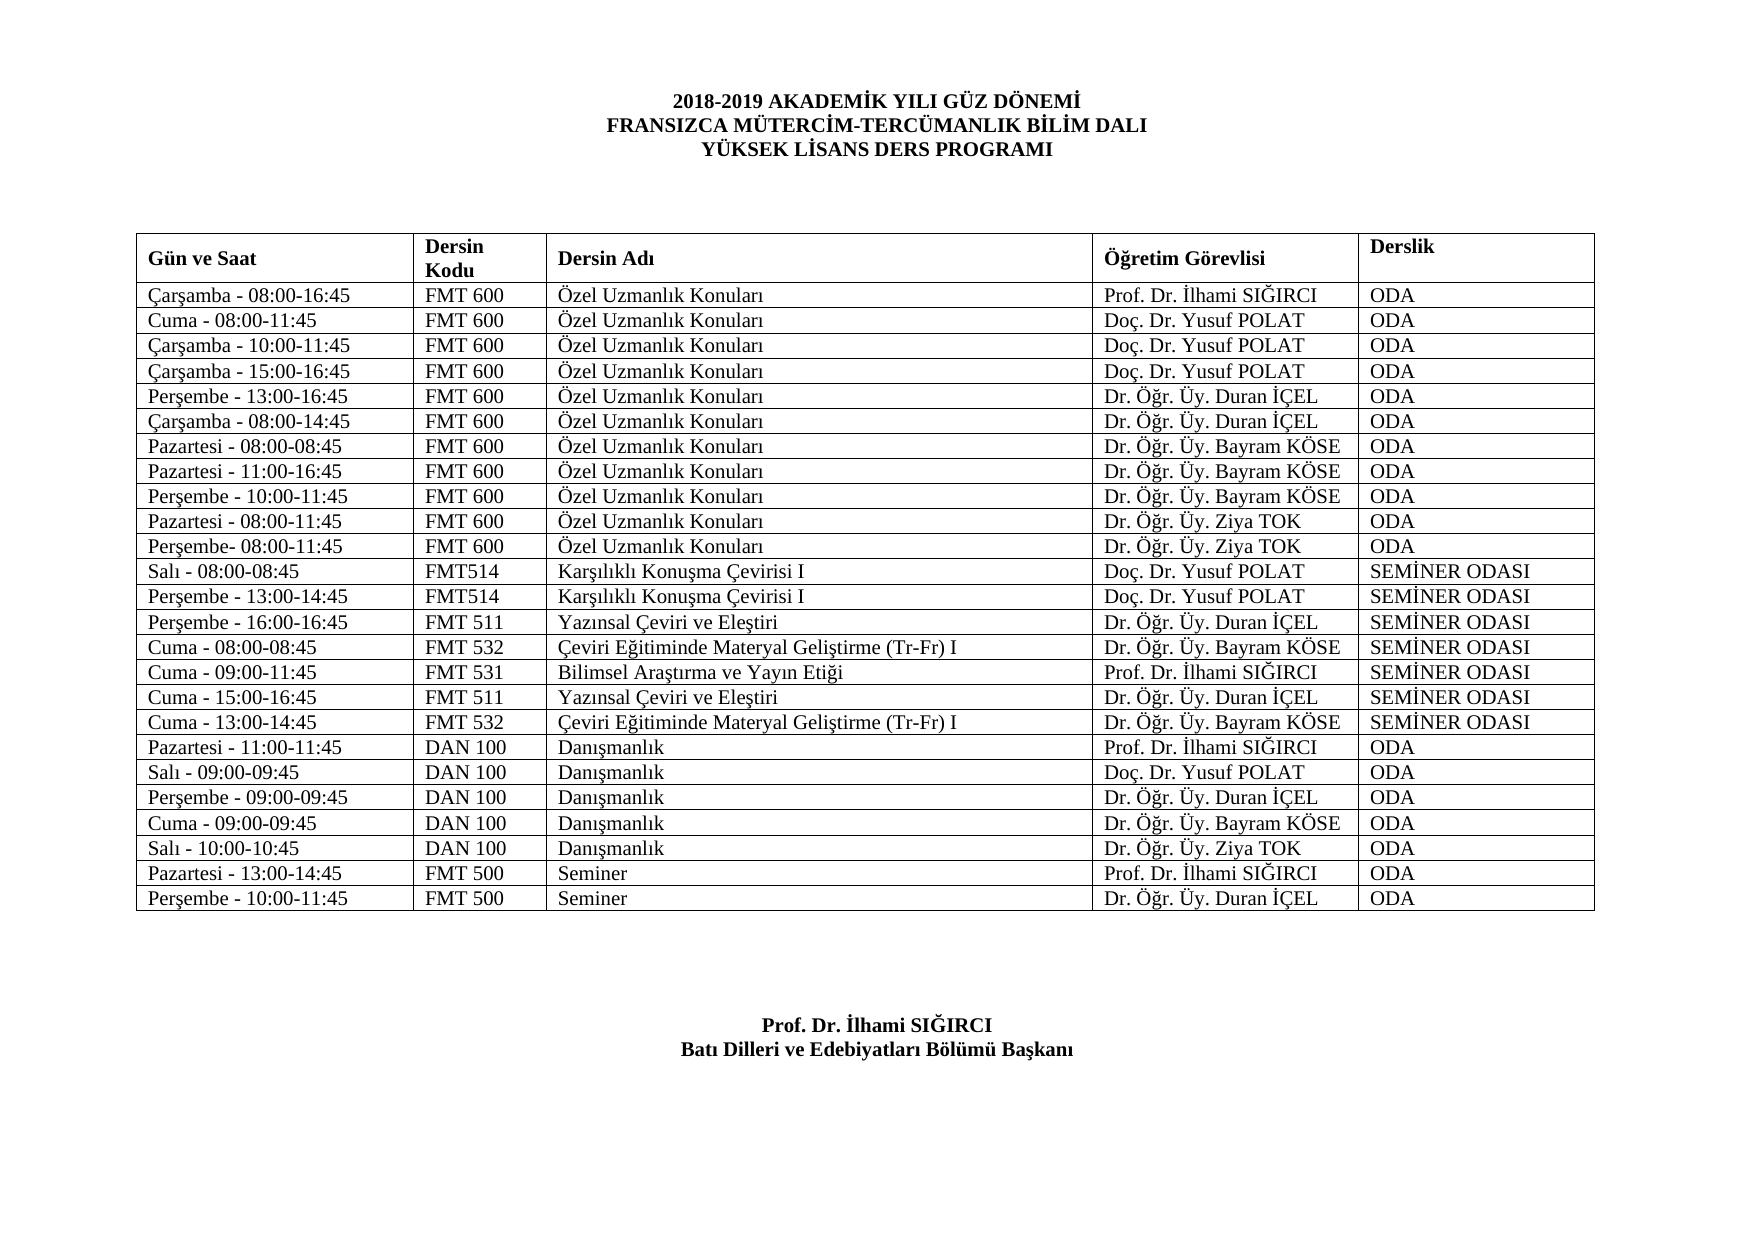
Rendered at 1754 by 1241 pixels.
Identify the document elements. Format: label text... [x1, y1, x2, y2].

table_cell Dr. Öğr. Üy. Ziya TOK [1093, 534, 1358, 558]
table_cell Prof. Dr. İlhami SIĞIRCI [1093, 735, 1358, 759]
table_cell Danışmanlık [547, 785, 1092, 809]
table_cell FMT 500 [414, 861, 546, 885]
table_header Dersin Kodu [414, 234, 546, 282]
text Batı Dilleri ve Edebiyatları Bölümü Başkanı [148, 1037, 1606, 1061]
table_cell ODA [1359, 459, 1594, 483]
table_cell Özel Uzmanlık Konuları [547, 409, 1092, 433]
table_cell ODA [1359, 384, 1594, 408]
table_cell Özel Uzmanlık Konuları [547, 534, 1092, 558]
table_cell Çarşamba - 08:00-16:45 [137, 283, 413, 307]
table_header Dersin Adı [547, 234, 1092, 282]
table_cell Seminer [547, 886, 1092, 910]
table_cell Pazartesi - 13:00-14:45 [137, 861, 413, 885]
table_cell Dr. Öğr. Üy. Bayram KÖSE [1093, 484, 1358, 508]
table_cell Çeviri Eğitiminde Materyal Geliştirme (Tr-Fr) I [547, 710, 1092, 734]
table_cell Çarşamba - 10:00-11:45 [137, 334, 413, 357]
table_cell Prof. Dr. İlhami SIĞIRCI [1093, 283, 1358, 307]
table_cell Salı - 08:00-08:45 [137, 559, 413, 583]
table_cell Dr. Öğr. Üy. Bayram KÖSE [1093, 635, 1358, 659]
table_cell Bilimsel Araştırma ve Yayın Etiği [547, 660, 1092, 684]
table_cell FMT514 [414, 559, 546, 583]
table_cell FMT 600 [414, 509, 546, 533]
table_cell Cuma - 09:00-09:45 [137, 810, 413, 834]
table_cell Dr. Öğr. Üy. Duran İÇEL [1093, 785, 1358, 809]
table_cell FMT 600 [414, 359, 546, 383]
table_cell Perşembe - 10:00-11:45 [137, 886, 413, 910]
table_cell Dr. Öğr. Üy. Duran İÇEL [1093, 685, 1358, 709]
table_cell ODA [1359, 735, 1594, 759]
table_header Derslik [1359, 234, 1594, 282]
table_cell SEMİNER ODASI [1359, 635, 1594, 659]
table_cell Salı - 10:00-10:45 [137, 836, 413, 859]
table_cell ODA [1359, 334, 1594, 357]
table_cell ODA [1359, 886, 1594, 910]
table_header Gün ve Saat [137, 234, 413, 282]
table_cell Yazınsal Çeviri ve Eleştiri [547, 685, 1092, 709]
table_cell Doç. Dr. Yusuf POLAT [1093, 308, 1358, 332]
table_cell FMT 600 [414, 534, 546, 558]
table_cell FMT 600 [414, 308, 546, 332]
table_cell Cuma - 09:00-11:45 [137, 660, 413, 684]
table_cell Perşembe - 09:00-09:45 [137, 785, 413, 809]
table_cell Perşembe - 13:00-16:45 [137, 384, 413, 408]
table_cell SEMİNER ODASI [1359, 660, 1594, 684]
table_cell ODA [1359, 760, 1594, 784]
table_cell Dr. Öğr. Üy. Duran İÇEL [1093, 384, 1358, 408]
table_cell Danışmanlık [547, 836, 1092, 859]
table_cell SEMİNER ODASI [1359, 610, 1594, 634]
table_cell Prof. Dr. İlhami SIĞIRCI [1093, 861, 1358, 885]
table_cell DAN 100 [414, 836, 546, 859]
table_cell ODA [1359, 308, 1594, 332]
table_cell Özel Uzmanlık Konuları [547, 334, 1092, 357]
table_cell Dr. Öğr. Üy. Bayram KÖSE [1093, 459, 1358, 483]
table_cell Özel Uzmanlık Konuları [547, 308, 1092, 332]
table_cell Perşembe - 13:00-14:45 [137, 585, 413, 608]
table_cell ODA [1359, 283, 1594, 307]
table_cell ODA [1359, 484, 1594, 508]
table_cell ODA [1359, 810, 1594, 834]
table_cell Doç. Dr. Yusuf POLAT [1093, 760, 1358, 784]
table_cell Cuma - 08:00-08:45 [137, 635, 413, 659]
table_cell SEMİNER ODASI [1359, 559, 1594, 583]
table_cell FMT 511 [414, 610, 546, 634]
table_cell Cuma - 13:00-14:45 [137, 710, 413, 734]
table_cell Özel Uzmanlık Konuları [547, 359, 1092, 383]
table_cell Yazınsal Çeviri ve Eleştiri [547, 610, 1092, 634]
table_cell ODA [1359, 434, 1594, 458]
table_cell FMT 600 [414, 283, 546, 307]
text Prof. Dr. İlhami SIĞIRCI [148, 1013, 1606, 1037]
table_cell FMT 600 [414, 334, 546, 357]
text YÜKSEK LİSANS DERS PROGRAMI [148, 137, 1606, 161]
table_cell Özel Uzmanlık Konuları [547, 484, 1092, 508]
table_cell FMT 600 [414, 459, 546, 483]
table_cell Karşılıklı Konuşma Çevirisi I [547, 559, 1092, 583]
table_cell Doç. Dr. Yusuf POLAT [1093, 334, 1358, 357]
table_cell Pazartesi - 11:00-11:45 [137, 735, 413, 759]
table_cell Çarşamba - 15:00-16:45 [137, 359, 413, 383]
table_cell Dr. Öğr. Üy. Ziya TOK [1093, 836, 1358, 859]
table_cell ODA [1359, 534, 1594, 558]
table_cell DAN 100 [414, 760, 546, 784]
table_cell ODA [1359, 509, 1594, 533]
table_cell Danışmanlık [547, 760, 1092, 784]
table_cell Dr. Öğr. Üy. Duran İÇEL [1093, 886, 1358, 910]
table_cell SEMİNER ODASI [1359, 685, 1594, 709]
table_cell Özel Uzmanlık Konuları [547, 283, 1092, 307]
table_cell Özel Uzmanlık Konuları [547, 434, 1092, 458]
table_cell DAN 100 [414, 810, 546, 834]
table_cell Özel Uzmanlık Konuları [547, 509, 1092, 533]
table_cell Dr. Öğr. Üy. Duran İÇEL [1093, 610, 1358, 634]
table_cell FMT 600 [414, 409, 546, 433]
table_cell Doç. Dr. Yusuf POLAT [1093, 359, 1358, 383]
table_cell Çarşamba - 08:00-14:45 [137, 409, 413, 433]
table_cell Dr. Öğr. Üy. Bayram KÖSE [1093, 810, 1358, 834]
table_header Öğretim Görevlisi [1093, 234, 1358, 282]
table_cell Perşembe- 08:00-11:45 [137, 534, 413, 558]
table_cell FMT 532 [414, 635, 546, 659]
table_cell DAN 100 [414, 785, 546, 809]
table_cell ODA [1359, 861, 1594, 885]
table_cell Seminer [547, 861, 1092, 885]
table_cell Dr. Öğr. Üy. Duran İÇEL [1093, 409, 1358, 433]
text FRANSIZCA MÜTERCİM-TERCÜMANLIK BİLİM DALI [148, 113, 1606, 137]
table_cell FMT 531 [414, 660, 546, 684]
table_cell FMT 600 [414, 434, 546, 458]
table_cell FMT 532 [414, 710, 546, 734]
table_cell Prof. Dr. İlhami SIĞIRCI [1093, 660, 1358, 684]
table_cell DAN 100 [414, 735, 546, 759]
table_cell Cuma - 08:00-11:45 [137, 308, 413, 332]
table_cell Danışmanlık [547, 810, 1092, 834]
table_cell Dr. Öğr. Üy. Ziya TOK [1093, 509, 1358, 533]
table_cell FMT514 [414, 585, 546, 608]
table_cell FMT 600 [414, 484, 546, 508]
table_cell Pazartesi - 11:00-16:45 [137, 459, 413, 483]
table_cell Pazartesi - 08:00-08:45 [137, 434, 413, 458]
table_cell SEMİNER ODASI [1359, 585, 1594, 608]
table_cell SEMİNER ODASI [1359, 710, 1594, 734]
table_cell ODA [1359, 409, 1594, 433]
table_cell Doç. Dr. Yusuf POLAT [1093, 585, 1358, 608]
text 2018-2019 AKADEMİK YILI GÜZ DÖNEMİ [148, 89, 1606, 113]
table_cell FMT 600 [414, 384, 546, 408]
table_cell ODA [1359, 785, 1594, 809]
table_cell Perşembe - 16:00-16:45 [137, 610, 413, 634]
table_cell Dr. Öğr. Üy. Bayram KÖSE [1093, 434, 1358, 458]
table_cell Danışmanlık [547, 735, 1092, 759]
table_cell Cuma - 15:00-16:45 [137, 685, 413, 709]
table_cell Çeviri Eğitiminde Materyal Geliştirme (Tr-Fr) I [547, 635, 1092, 659]
table_cell Özel Uzmanlık Konuları [547, 459, 1092, 483]
table_cell Dr. Öğr. Üy. Bayram KÖSE [1093, 710, 1358, 734]
table_cell FMT 500 [414, 886, 546, 910]
table_cell Pazartesi - 08:00-11:45 [137, 509, 413, 533]
table_cell Salı - 09:00-09:45 [137, 760, 413, 784]
table_cell ODA [1359, 359, 1594, 383]
table_cell Karşılıklı Konuşma Çevirisi I [547, 585, 1092, 608]
table_cell FMT 511 [414, 685, 546, 709]
table_cell ODA [1359, 836, 1594, 859]
table_cell Özel Uzmanlık Konuları [547, 384, 1092, 408]
table_cell Doç. Dr. Yusuf POLAT [1093, 559, 1358, 583]
table_cell Perşembe - 10:00-11:45 [137, 484, 413, 508]
